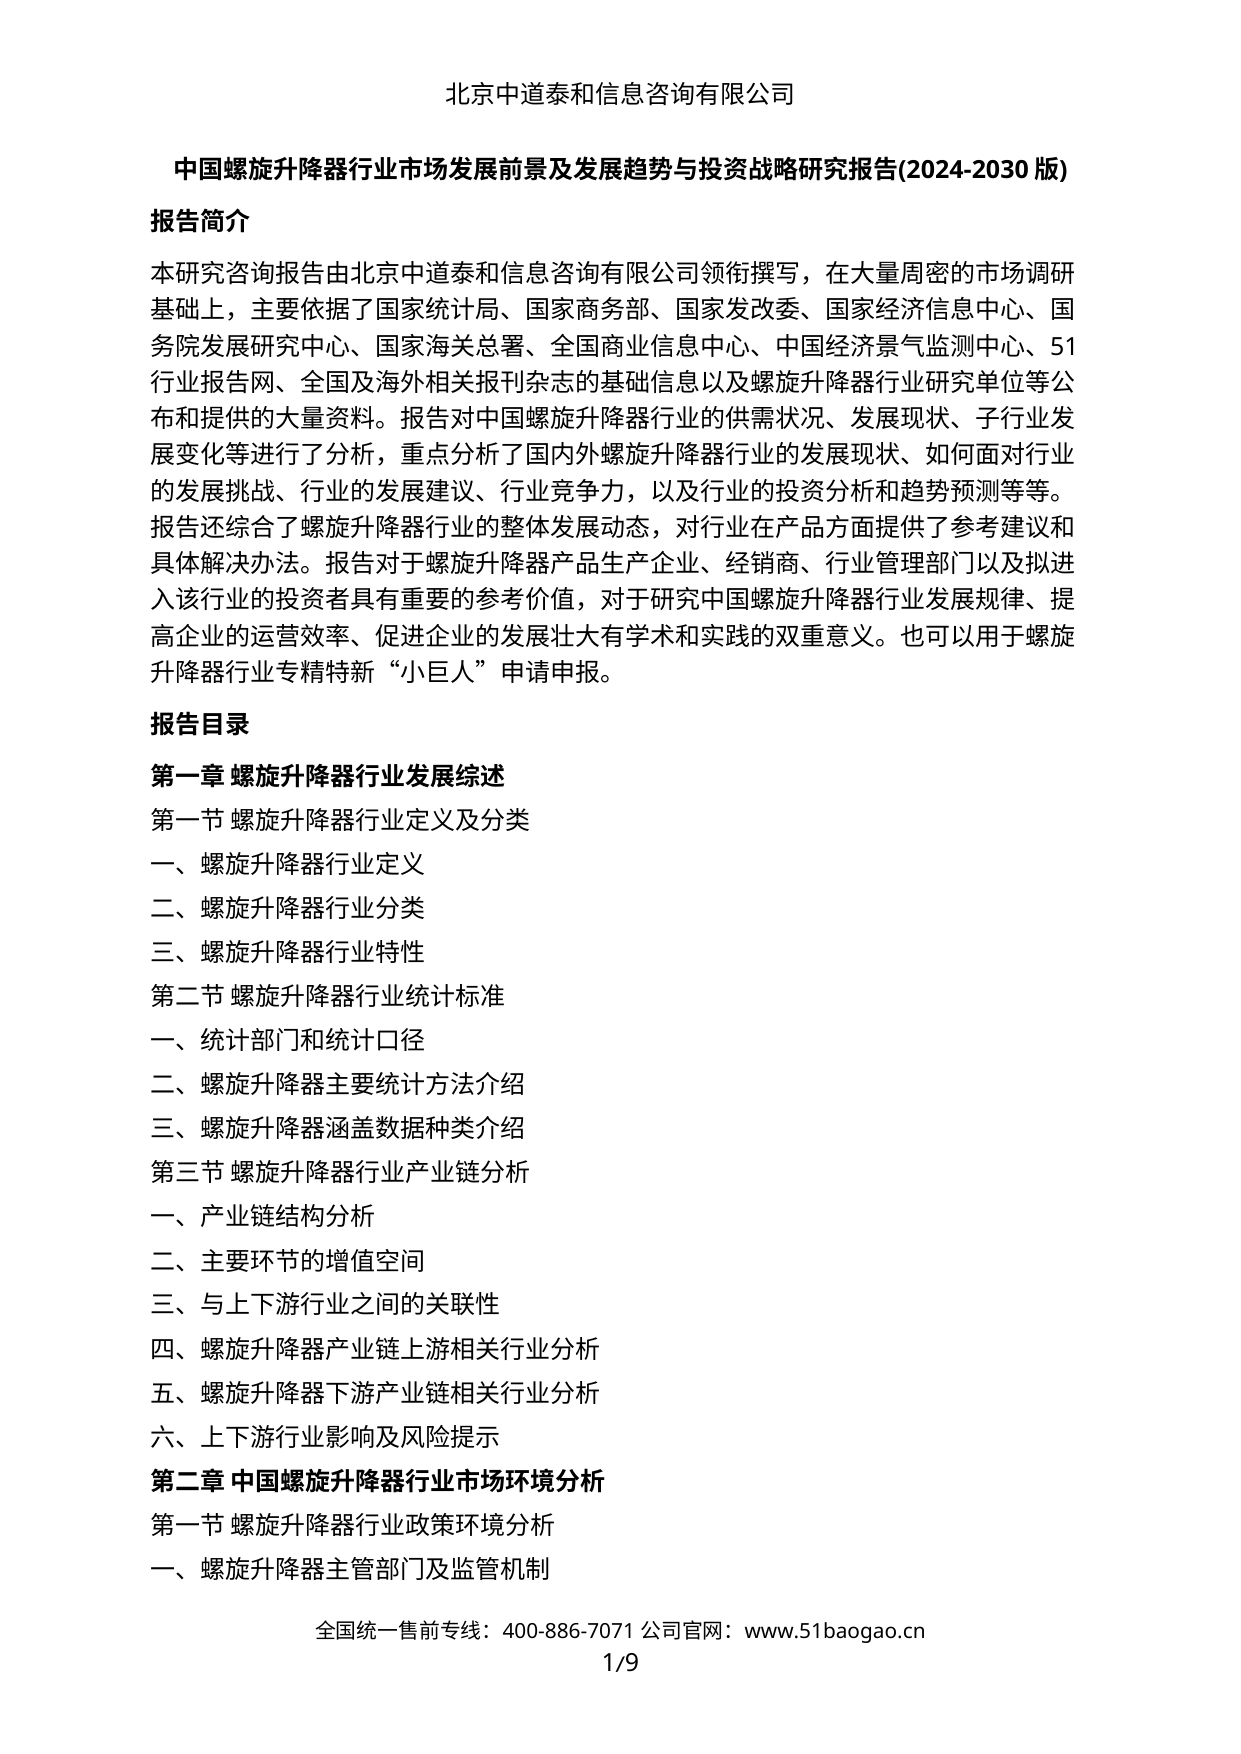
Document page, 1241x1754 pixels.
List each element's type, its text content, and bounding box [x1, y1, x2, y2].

text 第二章 中国螺旋升降器行业市场环境分析 [150, 1461, 1090, 1497]
text 中国螺旋升降器行业市场发展前景及发展趋势与投资战略研究报告(2024-2030版) [150, 150, 1090, 186]
text 第二节 螺旋升降器行业统计标准 [150, 977, 1090, 1013]
text 一、螺旋升降器行业定义 [150, 844, 1090, 881]
text 五、螺旋升降器下游产业链相关行业分析 [150, 1373, 1090, 1409]
text 二、螺旋升降器主要统计方法介绍 [150, 1065, 1090, 1101]
text 二、主要环节的增值空间 [150, 1241, 1090, 1277]
text 一、产业链结构分析 [150, 1197, 1090, 1233]
text 一、统计部门和统计口径 [150, 1021, 1090, 1057]
text 六、上下游行业影响及风险提示 [150, 1417, 1090, 1453]
text 第一节 螺旋升降器行业定义及分类 [150, 800, 1090, 837]
text 本研究咨询报告由北京中道泰和信息咨询有限公司领衔撰写，在大量周密的市场调研基础上，主要依据了国家统计局、国家商务部、国家发改委、国家经济信息中心、国务院发展研究中心、国家海关总署、全国商业信息中心、中国经济景气监测中心、51行业报告网、全国及海外相关报刊杂志的基础信息以及螺旋升降器行业研究单位等公布和提供的大量资料。报告对中国螺旋升降器行业的供需状况、发展现状、子行业发展变化等进行了分析，重点分析了国内外螺旋升降器行业的发展现状、如何面对行业的发展挑战、行业的发展建议、行业竞争力，以及行业的投资分析和趋势预测等等。报告还综合了螺旋升降器行业的整体发展动态，对行业在产品方面提供了参考建议和具体解决办法。报告对于螺旋升降器产品生产企业、经销商、行业管理部门以及拟进入该行业的投资者具有重要的参考价值，对于研究中国螺旋升降器行业发展规律、提高企业的运营效率、促进企业的发展壮大有学术和实践的双重意义。也可以用于螺旋升降器行业专精特新“小巨人”申请申报。 [150, 254, 1090, 689]
text 三、螺旋升降器涵盖数据种类介绍 [150, 1109, 1090, 1145]
text 三、螺旋升降器行业特性 [150, 932, 1090, 969]
text 第三节 螺旋升降器行业产业链分析 [150, 1153, 1090, 1189]
text 一、螺旋升降器主管部门及监管机制 [150, 1549, 1090, 1586]
text 报告简介 [150, 202, 1090, 238]
text 二、螺旋升降器行业分类 [150, 888, 1090, 925]
text 第一章 螺旋升降器行业发展综述 [150, 756, 1090, 792]
text 四、螺旋升降器产业链上游相关行业分析 [150, 1329, 1090, 1365]
text 第一节 螺旋升降器行业政策环境分析 [150, 1505, 1090, 1542]
text 三、与上下游行业之间的关联性 [150, 1285, 1090, 1321]
text 报告目录 [150, 704, 1090, 741]
